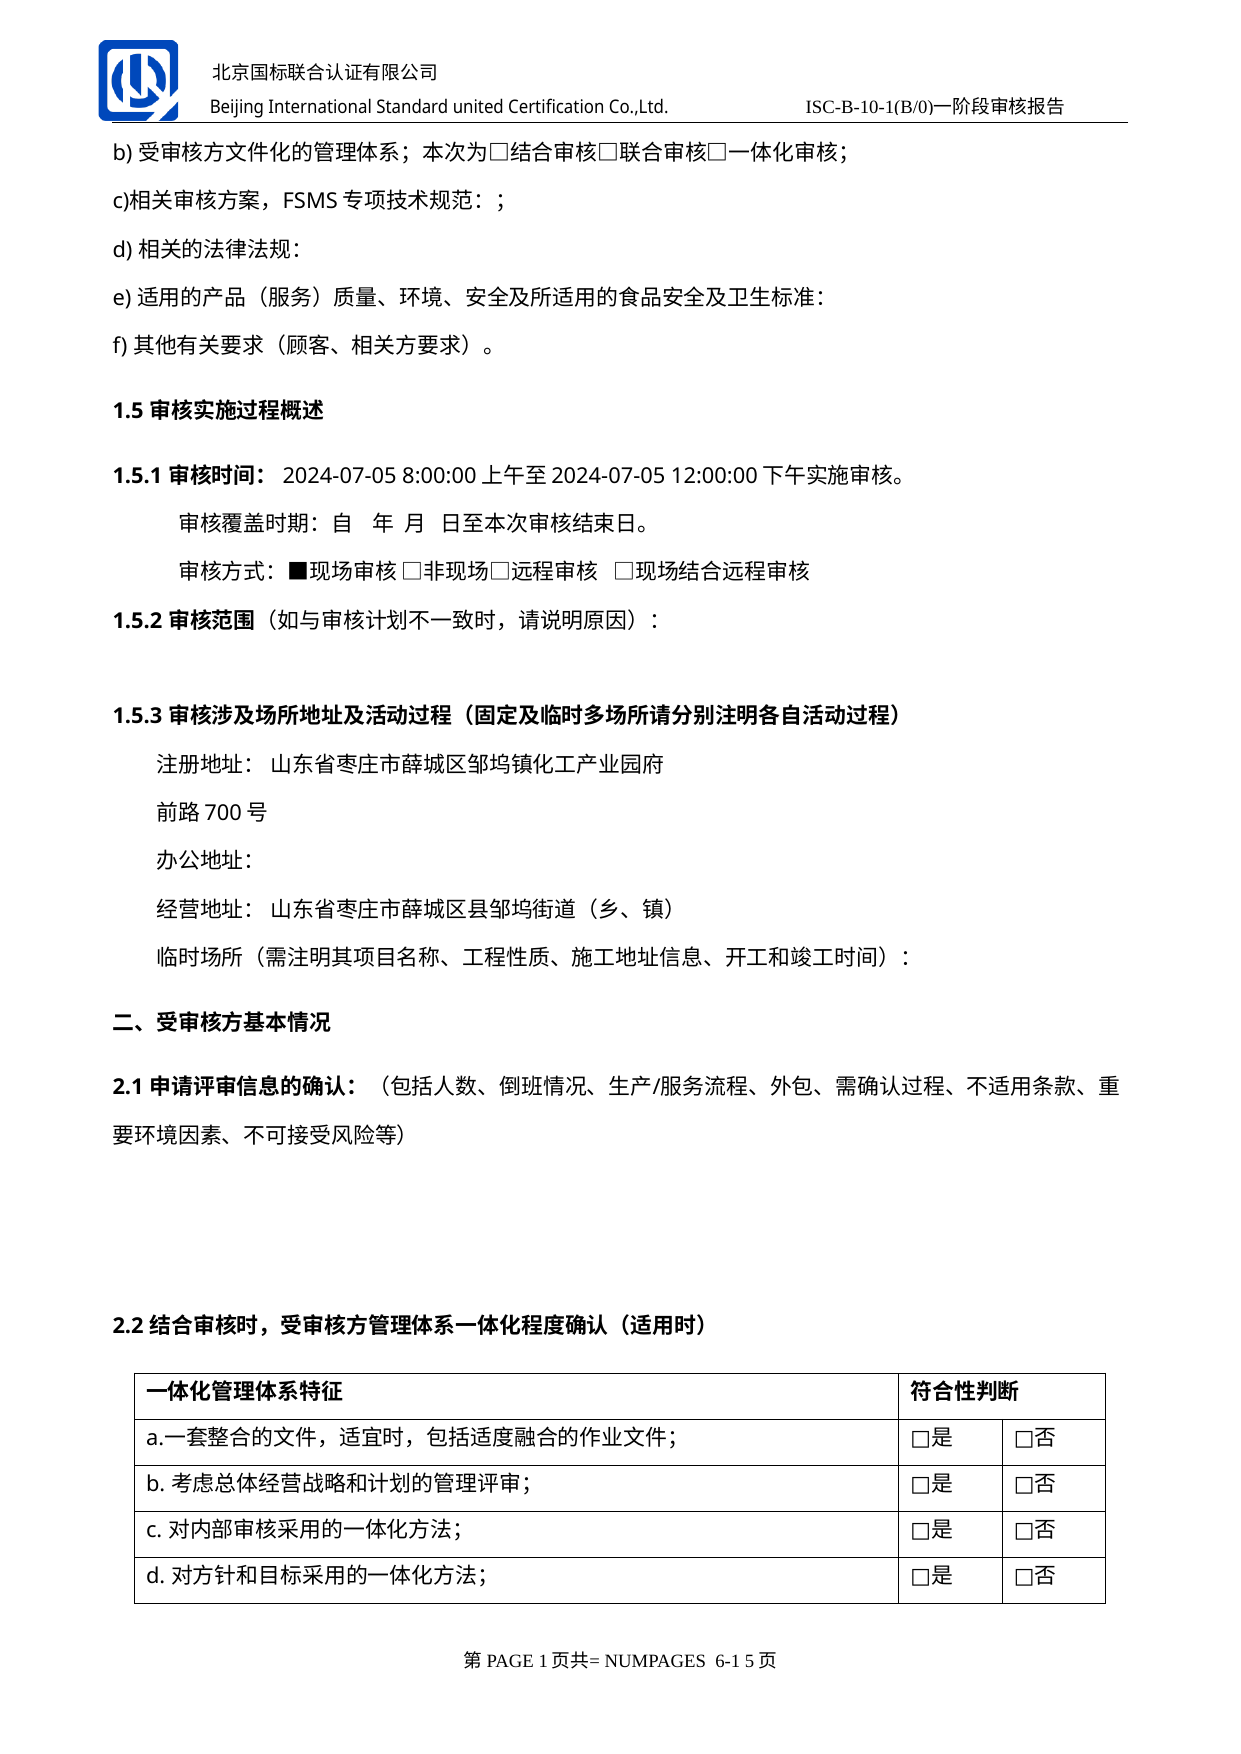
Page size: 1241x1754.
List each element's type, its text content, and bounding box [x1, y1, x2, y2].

text 经营地址： 山东省枣庄市薛城区县邹坞街道（乡、镇） [112, 891, 1128, 924]
table_cell □是 [899, 1558, 1002, 1603]
table_cell □是 [899, 1512, 1002, 1557]
table_cell □是 [899, 1420, 1002, 1465]
text f) 其他有关要求（顾客、相关方要求）。 [112, 328, 1128, 361]
text 临时场所（需注明其项目名称、工程性质、施工地址信息、开工和竣工时间）： [112, 940, 1128, 972]
table_cell □否 [1003, 1466, 1105, 1511]
text 二、受审核方基本情况 [112, 1004, 1128, 1037]
text 前路700号 [112, 795, 1128, 827]
table_header 一体化管理体系特征 [135, 1374, 898, 1419]
table_cell d. 对方针和目标采用的一体化方法； [135, 1558, 898, 1603]
table_header 符合性判断 [899, 1374, 1105, 1419]
text 审核方式：■现场审核 □非现场□远程审核 □现场结合远程审核 [112, 554, 1128, 586]
table_cell □是 [899, 1466, 1002, 1511]
text e) 适用的产品（服务）质量、环境、安全及所适用的食品安全及卫生标准： [112, 280, 1128, 312]
text 2.2 结合审核时，受审核方管理体系一体化程度确认（适用时） [112, 1308, 1128, 1341]
table_cell □否 [1003, 1558, 1105, 1603]
text d) 相关的法律法规： [112, 231, 1128, 264]
table_cell □否 [1003, 1512, 1105, 1557]
table_cell b. 考虑总体经营战略和计划的管理评审； [135, 1466, 898, 1511]
text 1.5.2 审核范围（如与审核计划不一致时，请说明原因）： [112, 602, 1128, 635]
text 办公地址： [112, 843, 1128, 876]
text 1.5.3 审核涉及场所地址及活动过程（固定及临时多场所请分别注明各自活动过程） [112, 698, 1128, 731]
table_cell a.一套整合的文件，适宜时，包括适度融合的作业文件； [135, 1420, 898, 1465]
text 审核覆盖时期：自 年 月 日至本次审核结束日。 [112, 506, 1128, 538]
text 注册地址： 山东省枣庄市薛城区邹坞镇化工产业园府 [112, 746, 1128, 779]
table_cell □否 [1003, 1420, 1105, 1465]
text 1.5 审核实施过程概述 [112, 393, 1128, 425]
text b) 受审核方文件化的管理体系；本次为□结合审核□联合审核□一体化审核； [112, 135, 1128, 167]
text 2.1 申请评审信息的确认：（包括人数、倒班情况、生产/服务流程、外包、需确认过程、不适用条款、重要环境因素、不可接受风险等） [112, 1069, 1128, 1150]
text 1.5.1 审核时间： 2024-07-05 8:00:00上午至2024-07-05 12:00:00下午实施审核。 [112, 457, 1128, 490]
text c)相关审核方案，FSMS专项技术规范：； [112, 183, 1128, 216]
picture [98, 40, 179, 121]
table_cell c. 对内部审核采用的一体化方法； [135, 1512, 898, 1557]
